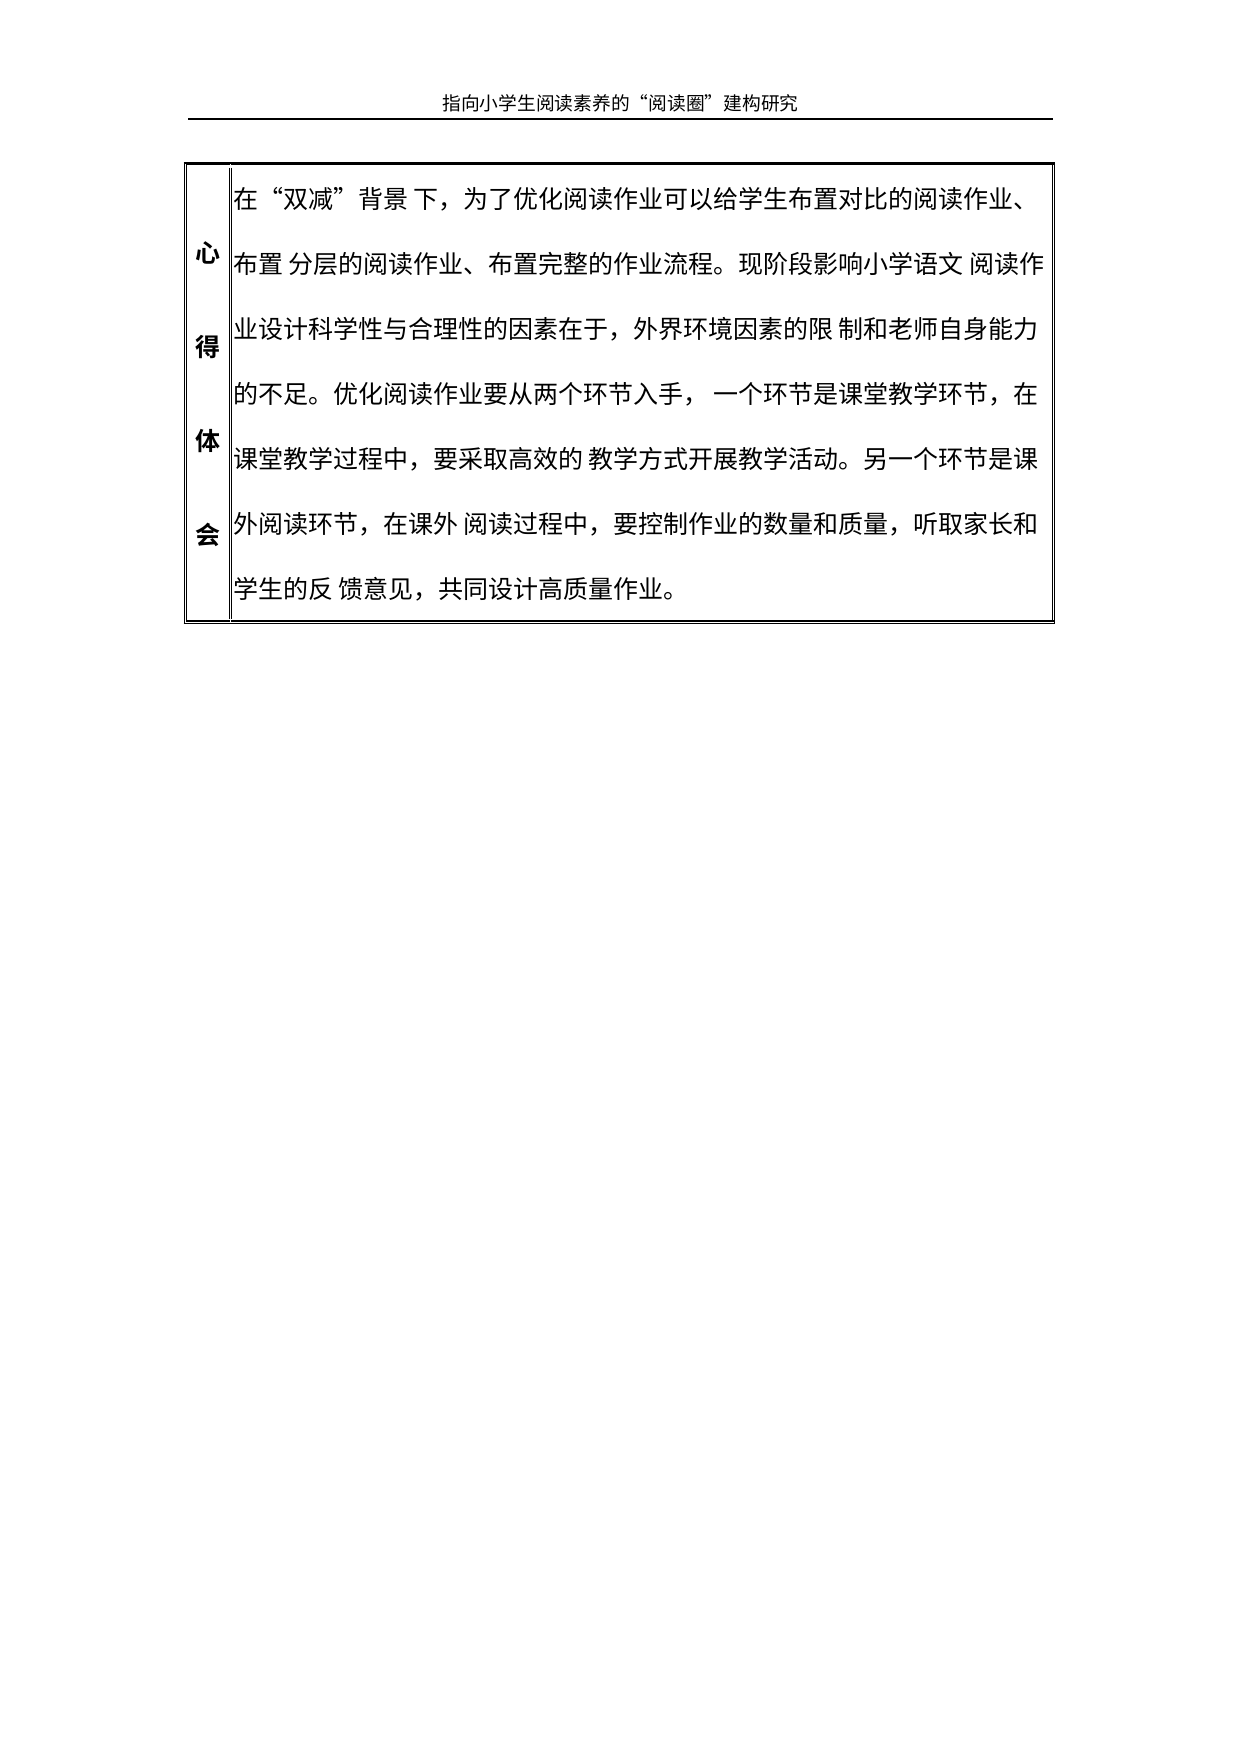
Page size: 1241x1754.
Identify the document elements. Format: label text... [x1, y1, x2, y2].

table_cell 心 得 体 会 [187, 165, 231, 620]
table_cell 在“双减”背景 下，为了优化阅读作业可以给学生布置对比的阅读作业、布置 分层的阅读作业、布置完整的作业流程。现阶段影响小学语文 阅读作业设计科学性与合理性的因素在于，外界环境因素的限 制和老师自身能力的不足。优化阅读作业要从两个环节入手， 一个环节是课堂教学环节，在课堂教学过程中，要采取高效的 教学方式开展教学活动。另一个环节是课外阅读环节，在课外 阅读过程中，要控制作业的数量和质量，听取家长和学生的反 馈意见，共同设计高质量作业。 [231, 165, 1052, 620]
